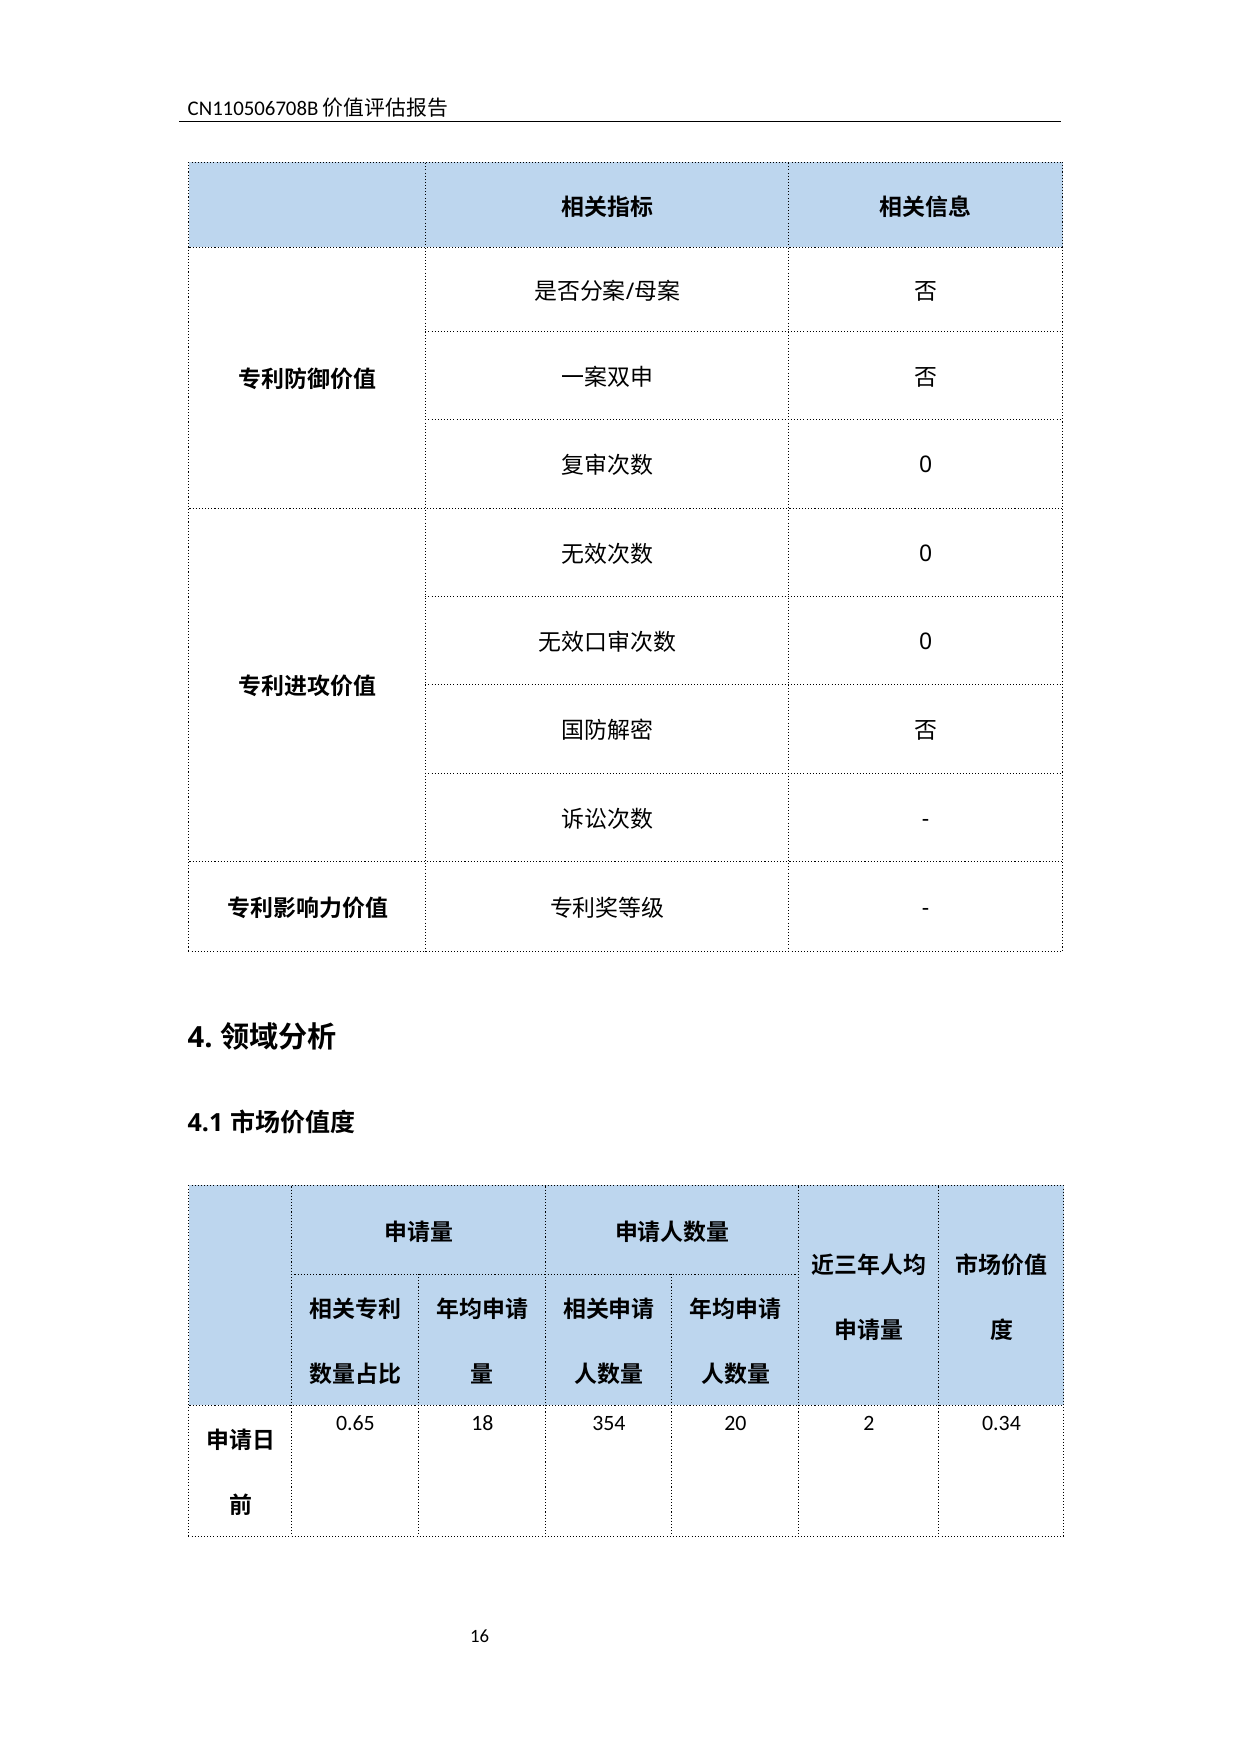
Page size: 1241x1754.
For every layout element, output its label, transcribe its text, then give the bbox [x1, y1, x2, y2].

subtitle 领域分析 [187, 1002, 1053, 1067]
table_cell 专利影响力价值 [189, 861, 426, 951]
table_cell 专利奖等级 [426, 861, 788, 951]
table_cell 0 [788, 596, 1063, 684]
table_cell 诉讼次数 [426, 773, 788, 861]
table_cell 申请日前 [189, 1405, 292, 1536]
table_cell 复审次数 [426, 419, 788, 507]
table_header [189, 1185, 292, 1405]
table_cell 否 [788, 331, 1063, 419]
table_header 相关指标 [426, 162, 788, 247]
table_cell 否 [788, 684, 1063, 772]
table_cell 相关专利数量占比 [292, 1274, 419, 1405]
table_cell 20 [672, 1405, 799, 1536]
table_cell - [788, 773, 1063, 861]
table_cell 年均申请量 [419, 1274, 545, 1405]
table_header 近三年人均申请量 [799, 1185, 939, 1405]
table_header 市场价值度 [939, 1185, 1064, 1405]
table_cell 国防解密 [426, 684, 788, 772]
table_cell - [788, 861, 1063, 951]
table_cell 0 [788, 419, 1063, 507]
table_cell 无效次数 [426, 508, 788, 596]
table_cell 否 [788, 247, 1063, 331]
table_cell 专利防御价值 [189, 247, 426, 507]
table_cell 0.65 [292, 1405, 419, 1536]
table_cell 2 [799, 1405, 939, 1536]
table_header [189, 162, 426, 247]
table_cell 是否分案/母案 [426, 247, 788, 331]
subtitle 市场价值度 [187, 1088, 1053, 1153]
table_cell 0 [788, 508, 1063, 596]
table_cell 18 [419, 1405, 545, 1536]
table_cell 专利进攻价值 [189, 508, 426, 861]
table_cell 年均申请人数量 [672, 1274, 799, 1405]
table_cell 0.34 [939, 1405, 1064, 1536]
table_header 申请量 [292, 1185, 545, 1274]
table_header 申请人数量 [545, 1185, 799, 1274]
table_cell 无效口审次数 [426, 596, 788, 684]
table_cell 354 [545, 1405, 672, 1536]
table_cell 相关申请人数量 [545, 1274, 672, 1405]
table_header 相关信息 [788, 162, 1063, 247]
table_cell 一案双申 [426, 331, 788, 419]
